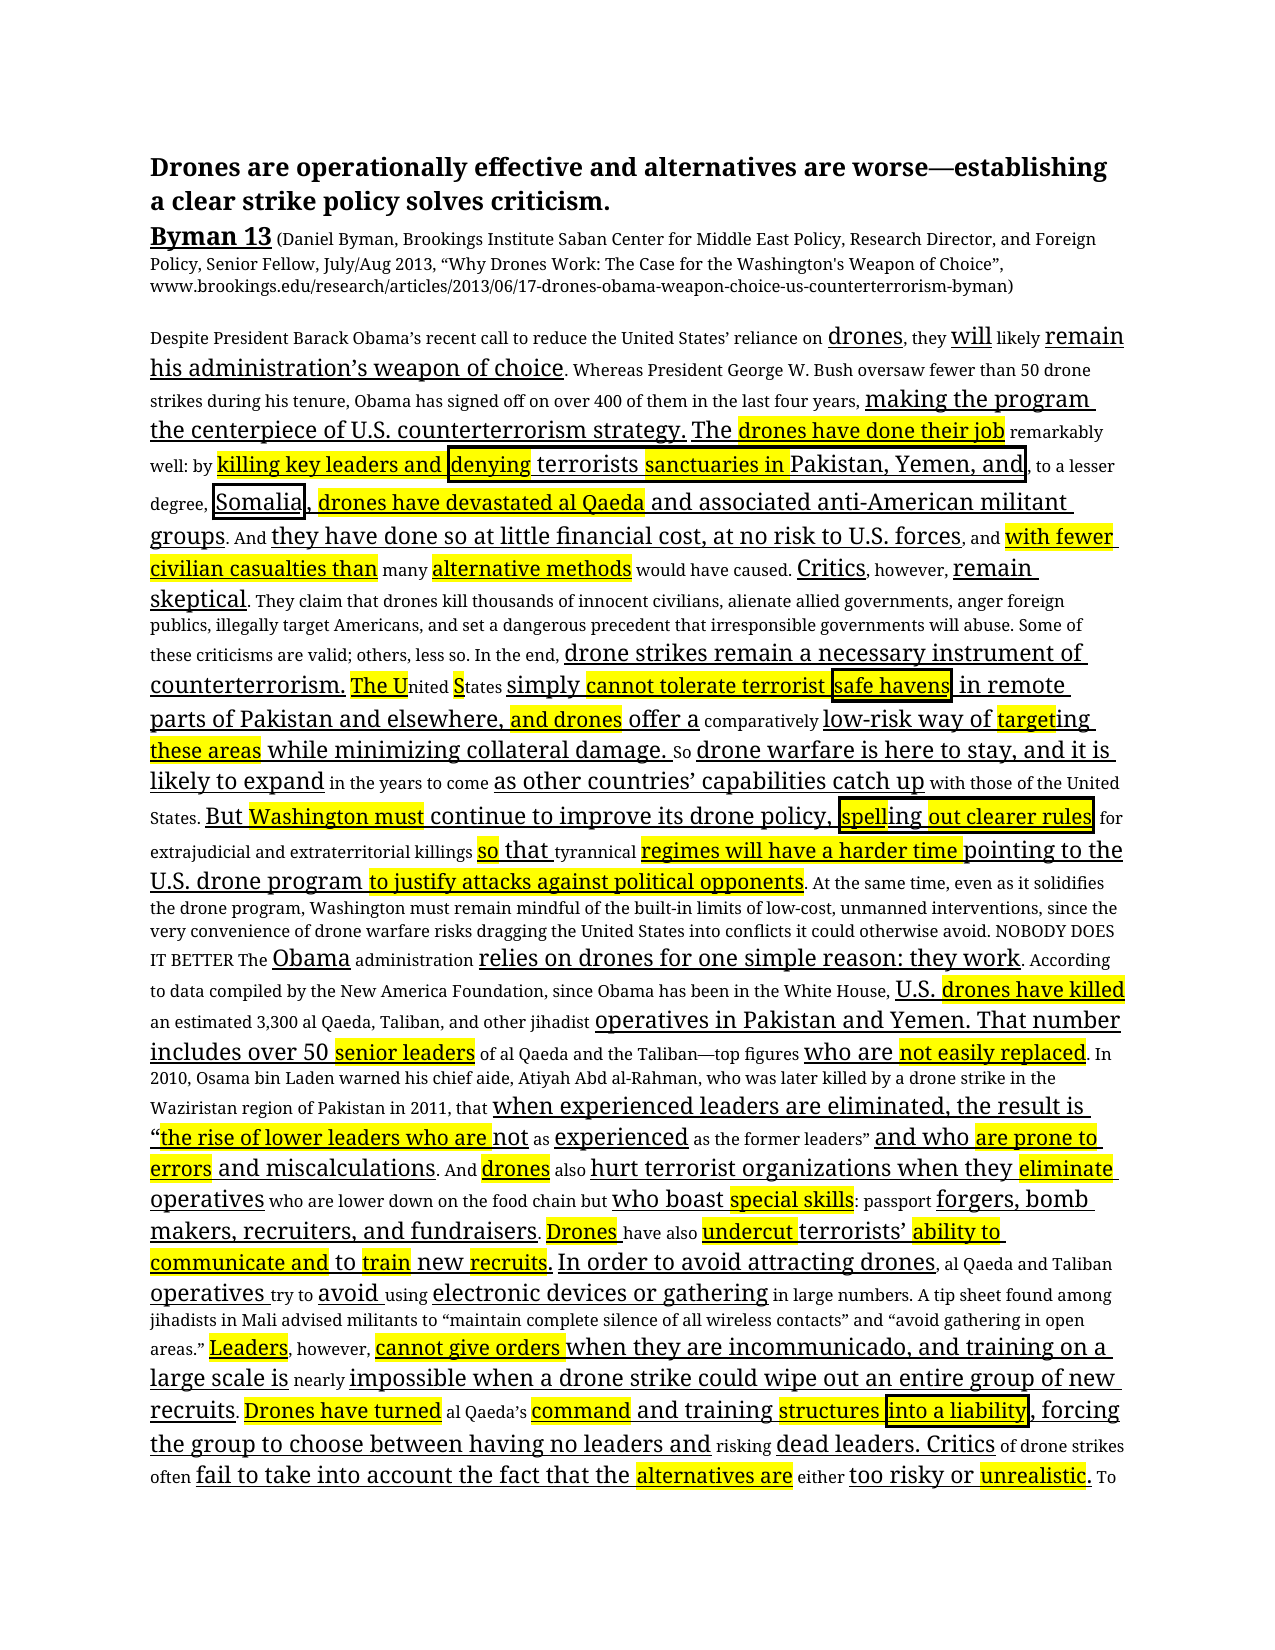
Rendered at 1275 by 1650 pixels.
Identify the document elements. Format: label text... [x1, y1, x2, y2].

subtitle Drones are operationally effective and alternatives are worse—establishing a clear strike policy solves criticism. [150, 150, 1125, 218]
text Byman 13 (Daniel Byman, Brookings Institute Saban Center for Middle East Policy, Research Director, and Foreign Policy, Senior Fellow, July/Aug 2013, “Why Drones Work: The Case for the Washington's Weapon of Choice”, www.brookings.edu/research/articles/2013/06/17-drones-obama-weapon-choice-us-counterterrorism-byman) [150, 218, 1125, 298]
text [150, 320, 1125, 1491]
